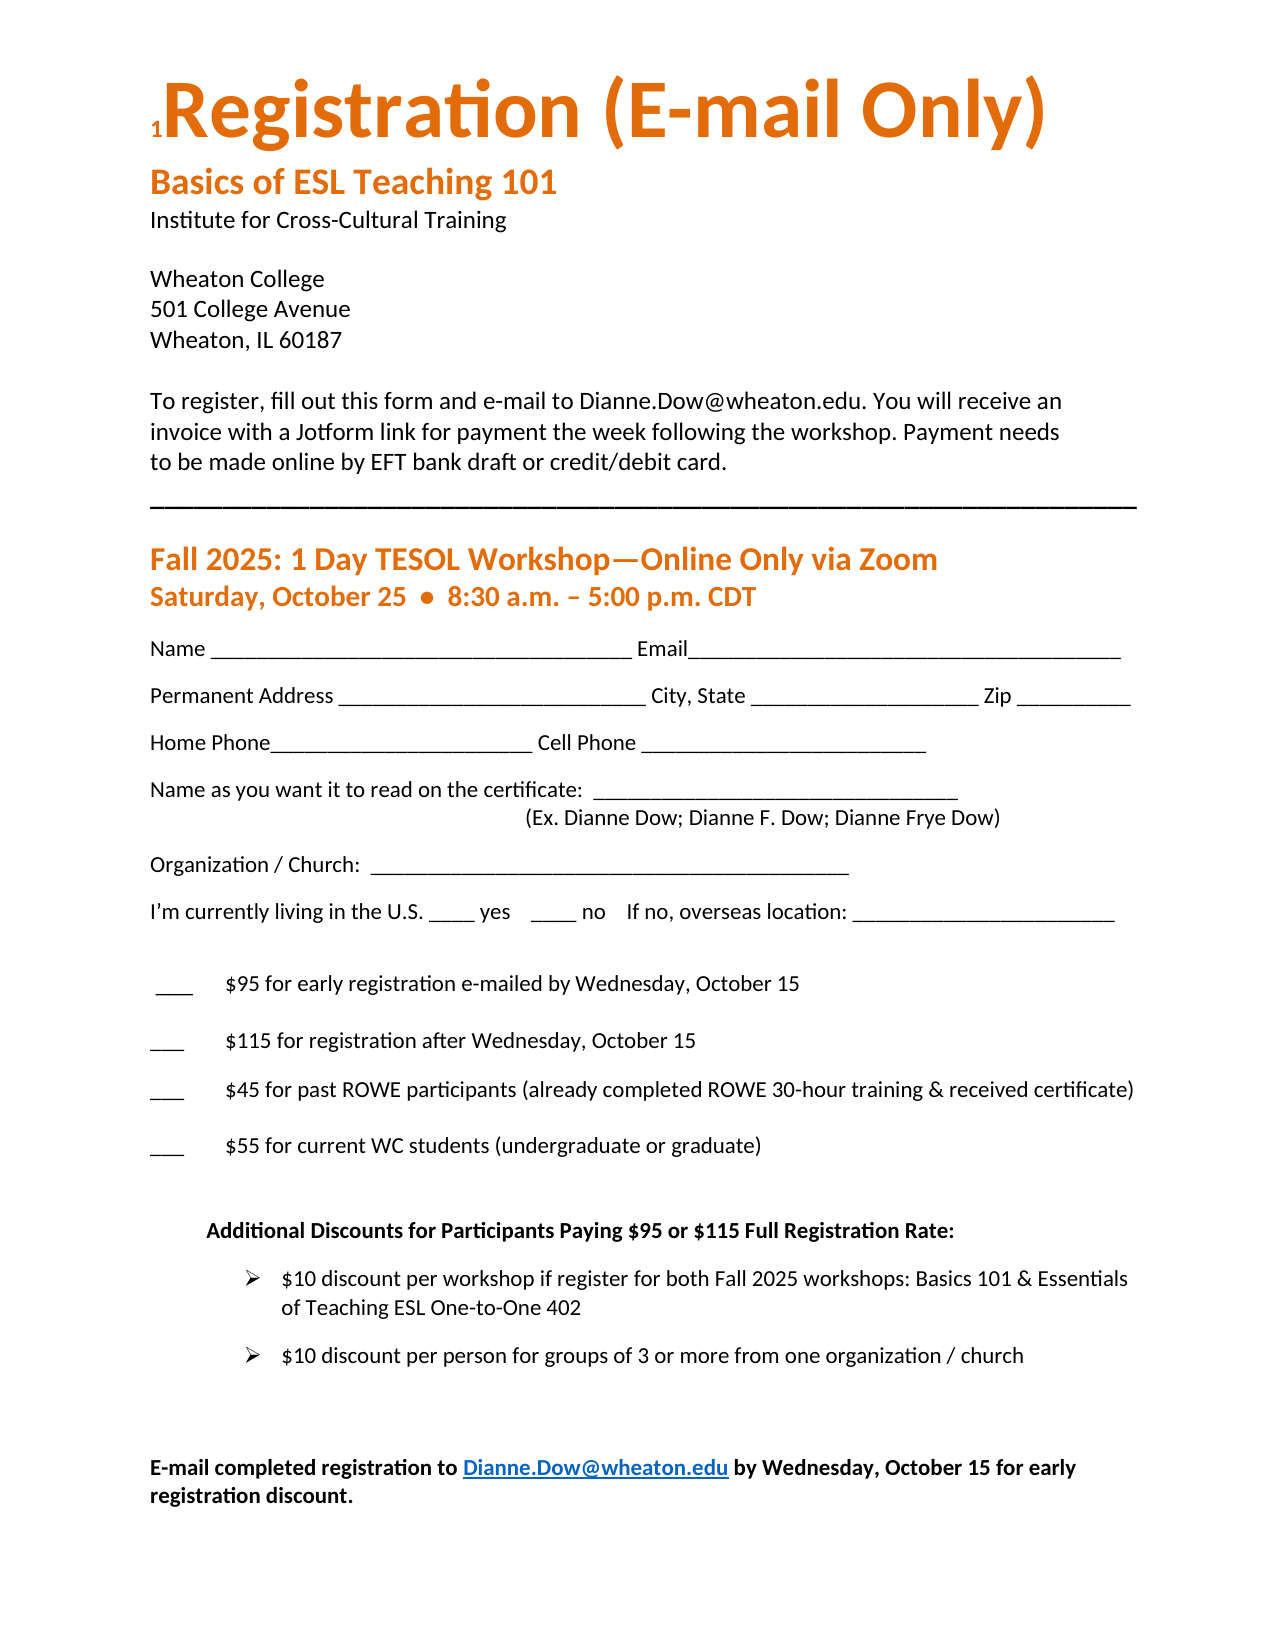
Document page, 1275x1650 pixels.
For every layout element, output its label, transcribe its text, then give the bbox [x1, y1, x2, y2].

text (Ex. Dianne Dow; Dianne F. Dow; Dianne Frye Dow) Organization / Church: __________________________________________ [150, 803, 1144, 878]
text Institute for Cross-Cultural Training [150, 204, 1144, 263]
text I’m currently living in the U.S. ____ yes ____ no If no, overseas location: _______________________ [150, 897, 1144, 925]
list $10 discount per person for groups of 3 or more from one organization / church [244, 1341, 1144, 1369]
text Fall 2025: 1 Day TESOL Workshop—Online Only via Zoom [150, 538, 1144, 578]
text Basics of ESL Teaching 101 [150, 158, 1144, 204]
text ___ $95 for early registration e-mailed by Wednesday, October 15 [150, 969, 1200, 998]
list $10 discount per workshop if register for both Fall 2025 workshops: Basics 101 & Essentials of Teaching ESL One-to-One 402 [244, 1264, 1144, 1321]
text Registration (E-mail Only) [150, 56, 1144, 158]
text 501 College Avenue [150, 294, 1144, 324]
text Name _____________________________________ Email______________________________________ [150, 634, 1144, 662]
text Saturday, October 25 • 8:30 a.m. – 5:00 p.m. CDT [150, 578, 1144, 614]
text Permanent Address ___________________________ City, State ____________________ Zip __________ [150, 681, 1144, 709]
text Home Phone_______________________ Cell Phone _________________________ [150, 728, 1144, 756]
text ____________________________________________________________________ [150, 477, 1144, 512]
text ___ $55 for current WC students (undergraduate or graduate) [150, 1131, 1144, 1159]
text ___ $45 for past ROWE participants (already completed ROWE 30-hour training & received certificate) [150, 1075, 1144, 1103]
text Additional Discounts for Participants Paying $95 or $115 Full Registration Rate: [206, 1216, 1144, 1244]
text E-mail completed registration to Dianne.Dow@wheaton.edu by Wednesday, October 15 for early registration discount. [150, 1453, 1144, 1509]
text To register, fill out this form and e-mail to Dianne.Dow@wheaton.edu. You will receive an invoice with a Jotform link for payment the week following the workshop. Payment needs to be made online by EFT bank draft or credit/debit card. [150, 385, 1069, 477]
text Name as you want it to read on the certificate: ________________________________ [150, 775, 1144, 803]
text ___ $115 for registration after Wednesday, October 15 [150, 1026, 1144, 1054]
